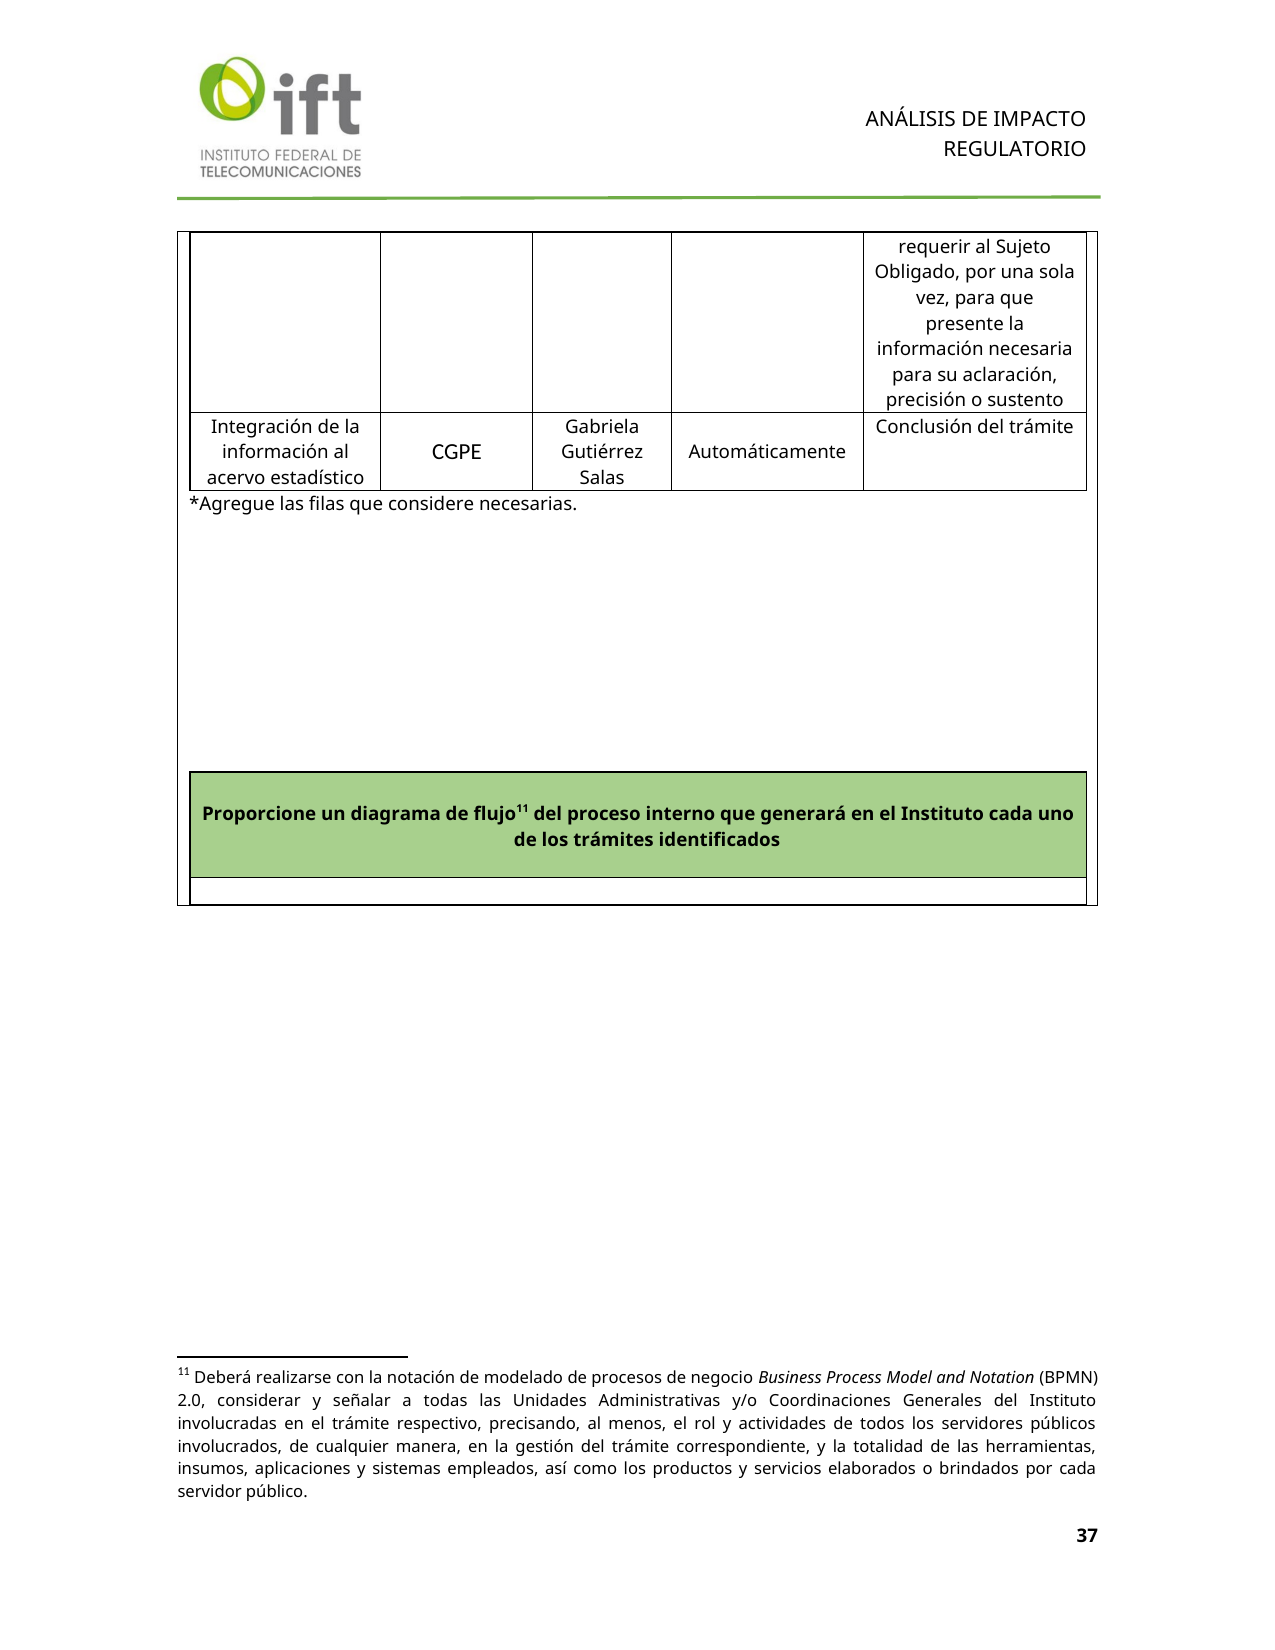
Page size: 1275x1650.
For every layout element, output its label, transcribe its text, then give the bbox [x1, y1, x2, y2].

picture [177, 52, 390, 196]
